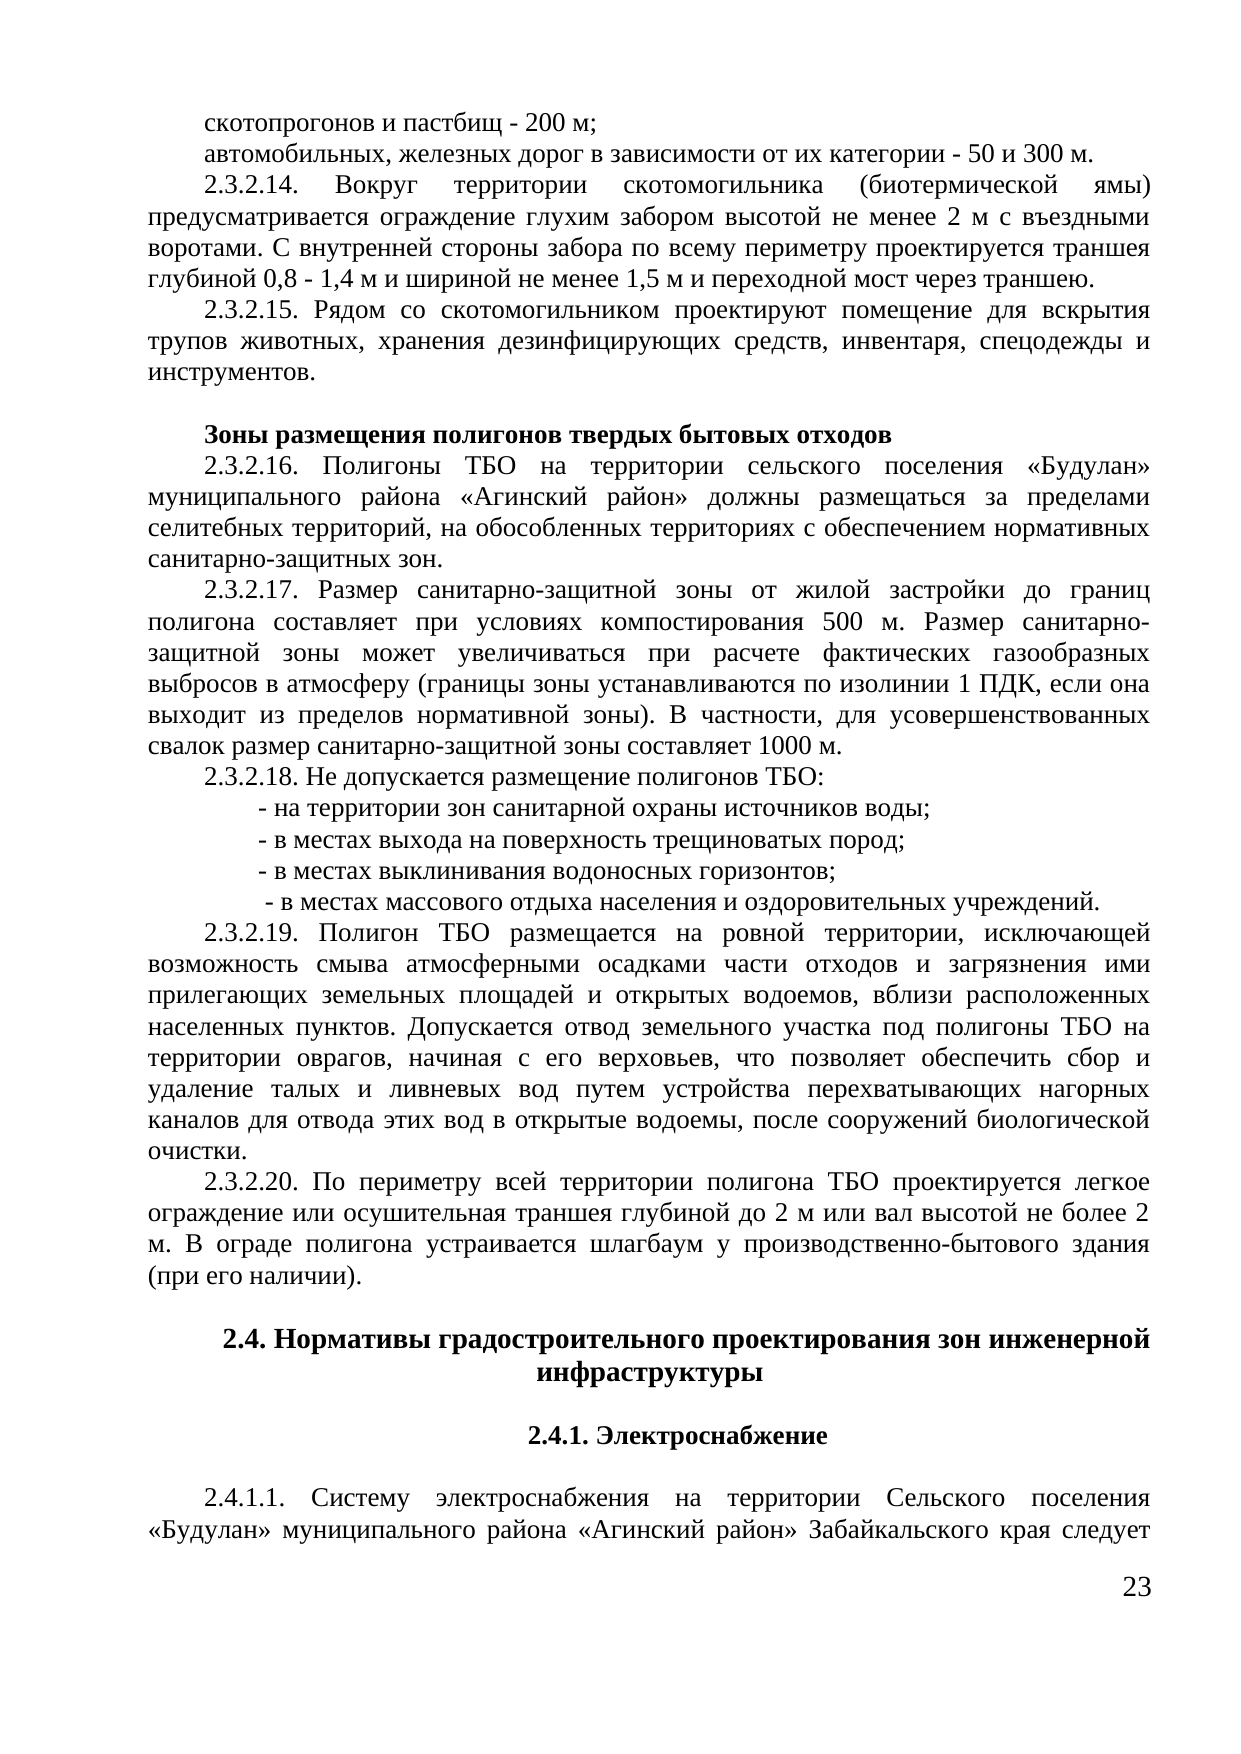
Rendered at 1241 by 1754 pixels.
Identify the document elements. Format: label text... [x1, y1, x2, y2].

text 2.3.2.14. Вокруг территории скотомогильника (биотермической ямы) предусматривается ограждение глухим забором высотой не менее с въездными воротами. С внутренней стороны забора по всему периметру проектируется траншея глубиной 0,8 - и шириной не менее и переходной мост через траншею. [148, 169, 1152, 293]
text автомобильных, железных дорог в зависимости от их категории - 50 и . [148, 137, 1152, 169]
text 2.4.1. Электроснабжение [148, 1419, 1152, 1450]
text 2.3.2.18. Не допускается размещение полигонов ТБО: [148, 760, 1152, 792]
text 2.3.2.19. Полигон ТБО размещается на ровной территории, исключающей возможность смыва атмосферными осадками части отходов и загрязнения ими прилегающих земельных площадей и открытых водоемов, вблизи расположенных населенных пунктов. Допускается отвод земельного участка под полигоны ТБО на территории оврагов, начиная с его верховьев, что позволяет обеспечить сбор и удаление талых и ливневых вод путем устройства перехватывающих нагорных каналов для отвода этих вод в открытые водоемы, после сооружений биологической очистки. [148, 916, 1152, 1165]
text скотопрогонов и пастбищ - ; [148, 106, 1152, 137]
text 2.3.2.20. По периметру всей территории полигона ТБО проектируется легкое ограждение или осушительная траншея глубиной до или вал высотой не более . В ограде полигона устраивается шлагбаум у производственно-бытового здания (при его наличии). [148, 1165, 1152, 1290]
text - в местах выклинивания водоносных горизонтов; [148, 854, 1152, 885]
text 2.4. Нормативы градостроительного проектирования зон инженерной инфраструктуры [148, 1321, 1152, 1388]
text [148, 1482, 1152, 1544]
text 2.3.2.17. Размер санитарно-защитной зоны от жилой застройки до границ полигона составляет при условиях компостирования . Размер санитарно-защитной зоны может увеличиваться при расчете фактических газообразных выбросов в атмосферу (границы зоны устанавливаются по изолинии 1 ПДК, если она выходит из пределов нормативной зоны). В частности, для усовершенствованных свалок размер санитарно-защитной зоны составляет . [148, 573, 1152, 760]
text Зоны размещения полигонов твердых бытовых отходов [148, 418, 1152, 449]
text 2.3.2.15. Рядом со скотомогильником проектируют помещение для вскрытия трупов животных, хранения дезинфицирующих средств, инвентаря, спецодежды и инструментов. [148, 293, 1152, 387]
text - в местах выхода на поверхность трещиноватых пород; [148, 823, 1152, 854]
text - на территории зон санитарной охраны источников воды; [148, 792, 1152, 823]
text 2.3.2.16. Полигоны ТБО на территории сельского поселения «Будулан» муниципального района «Агинский район» должны размещаться за пределами селитебных территорий, на обособленных территориях с обеспечением нормативных санитарно-защитных зон. [148, 449, 1152, 573]
text - в местах массового отдыха населения и оздоровительных учреждений. [148, 885, 1152, 916]
